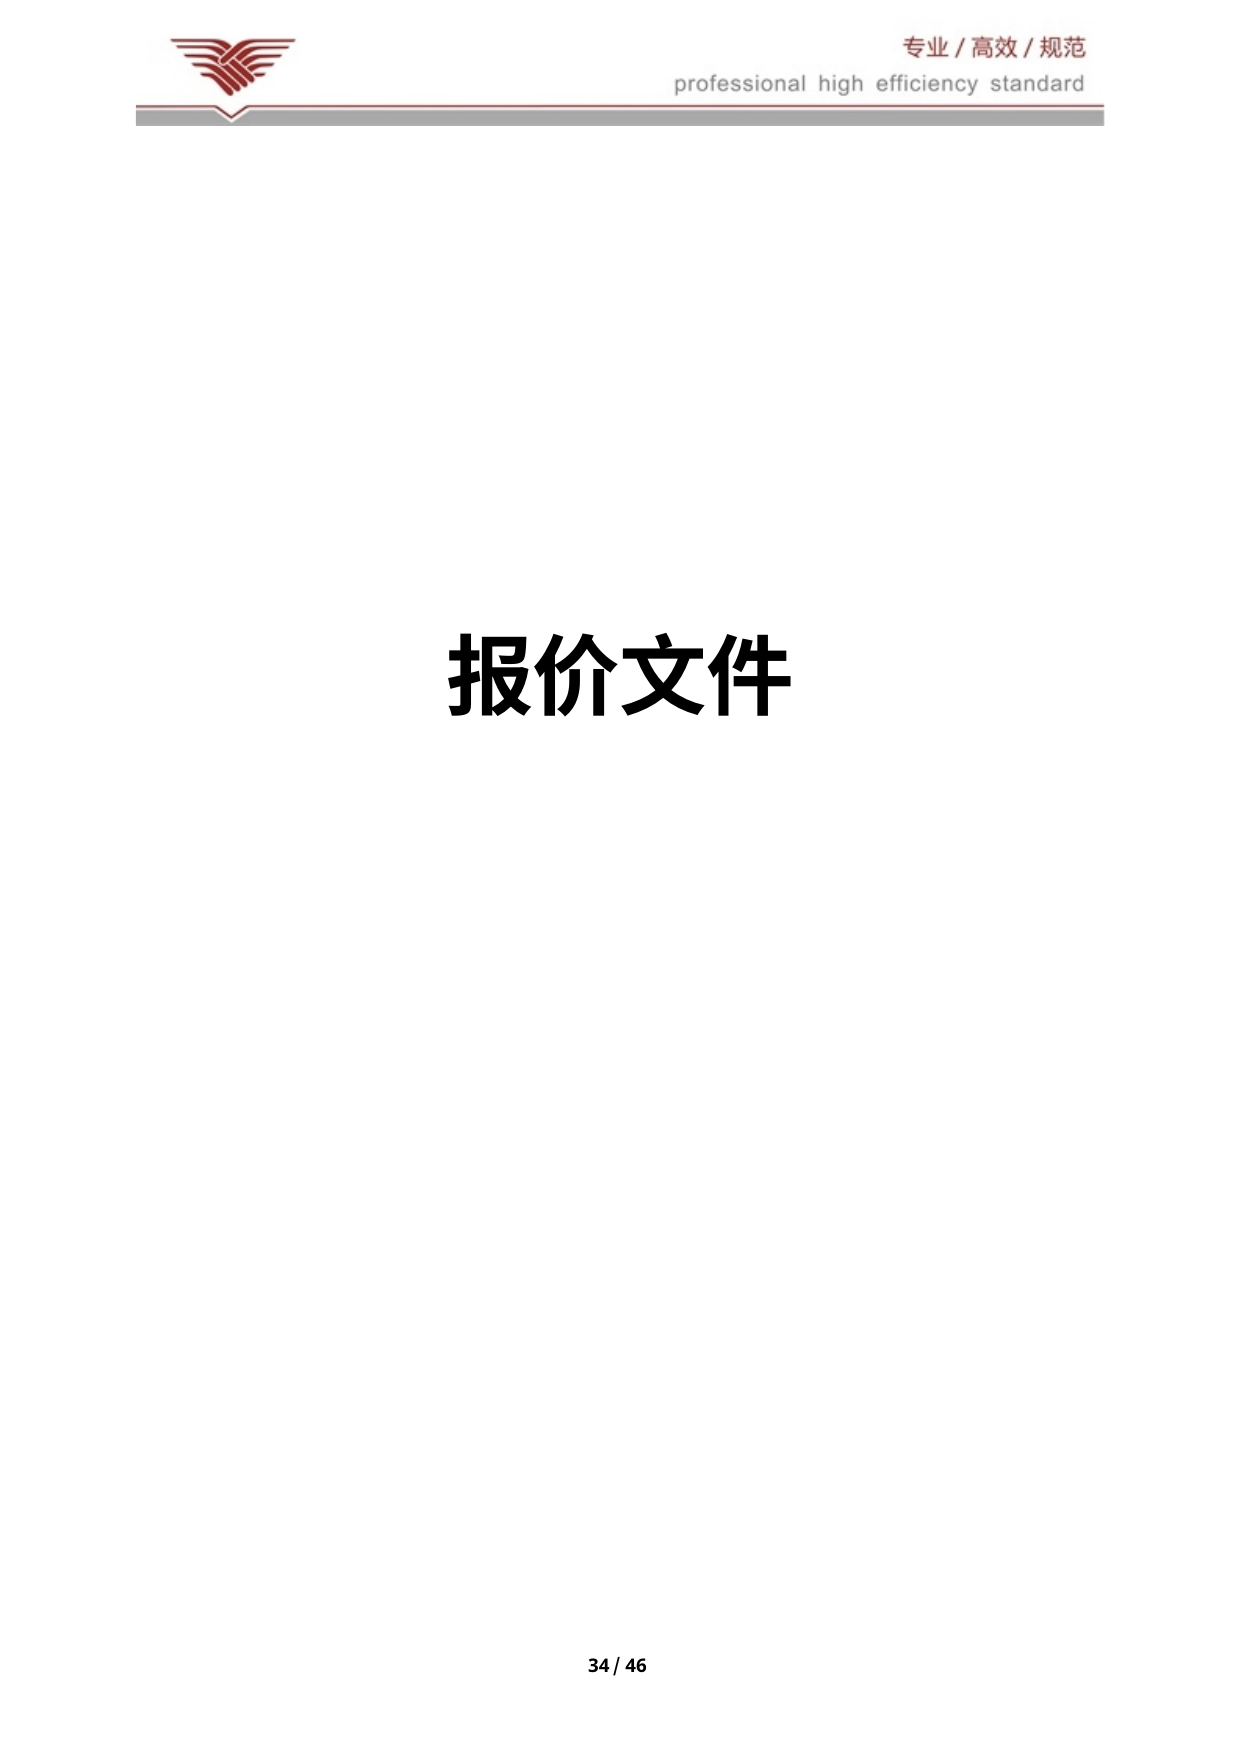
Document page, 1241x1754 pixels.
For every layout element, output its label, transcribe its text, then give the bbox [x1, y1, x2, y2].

picture [135, 14, 1105, 126]
text 报价文件 [130, 607, 1110, 733]
